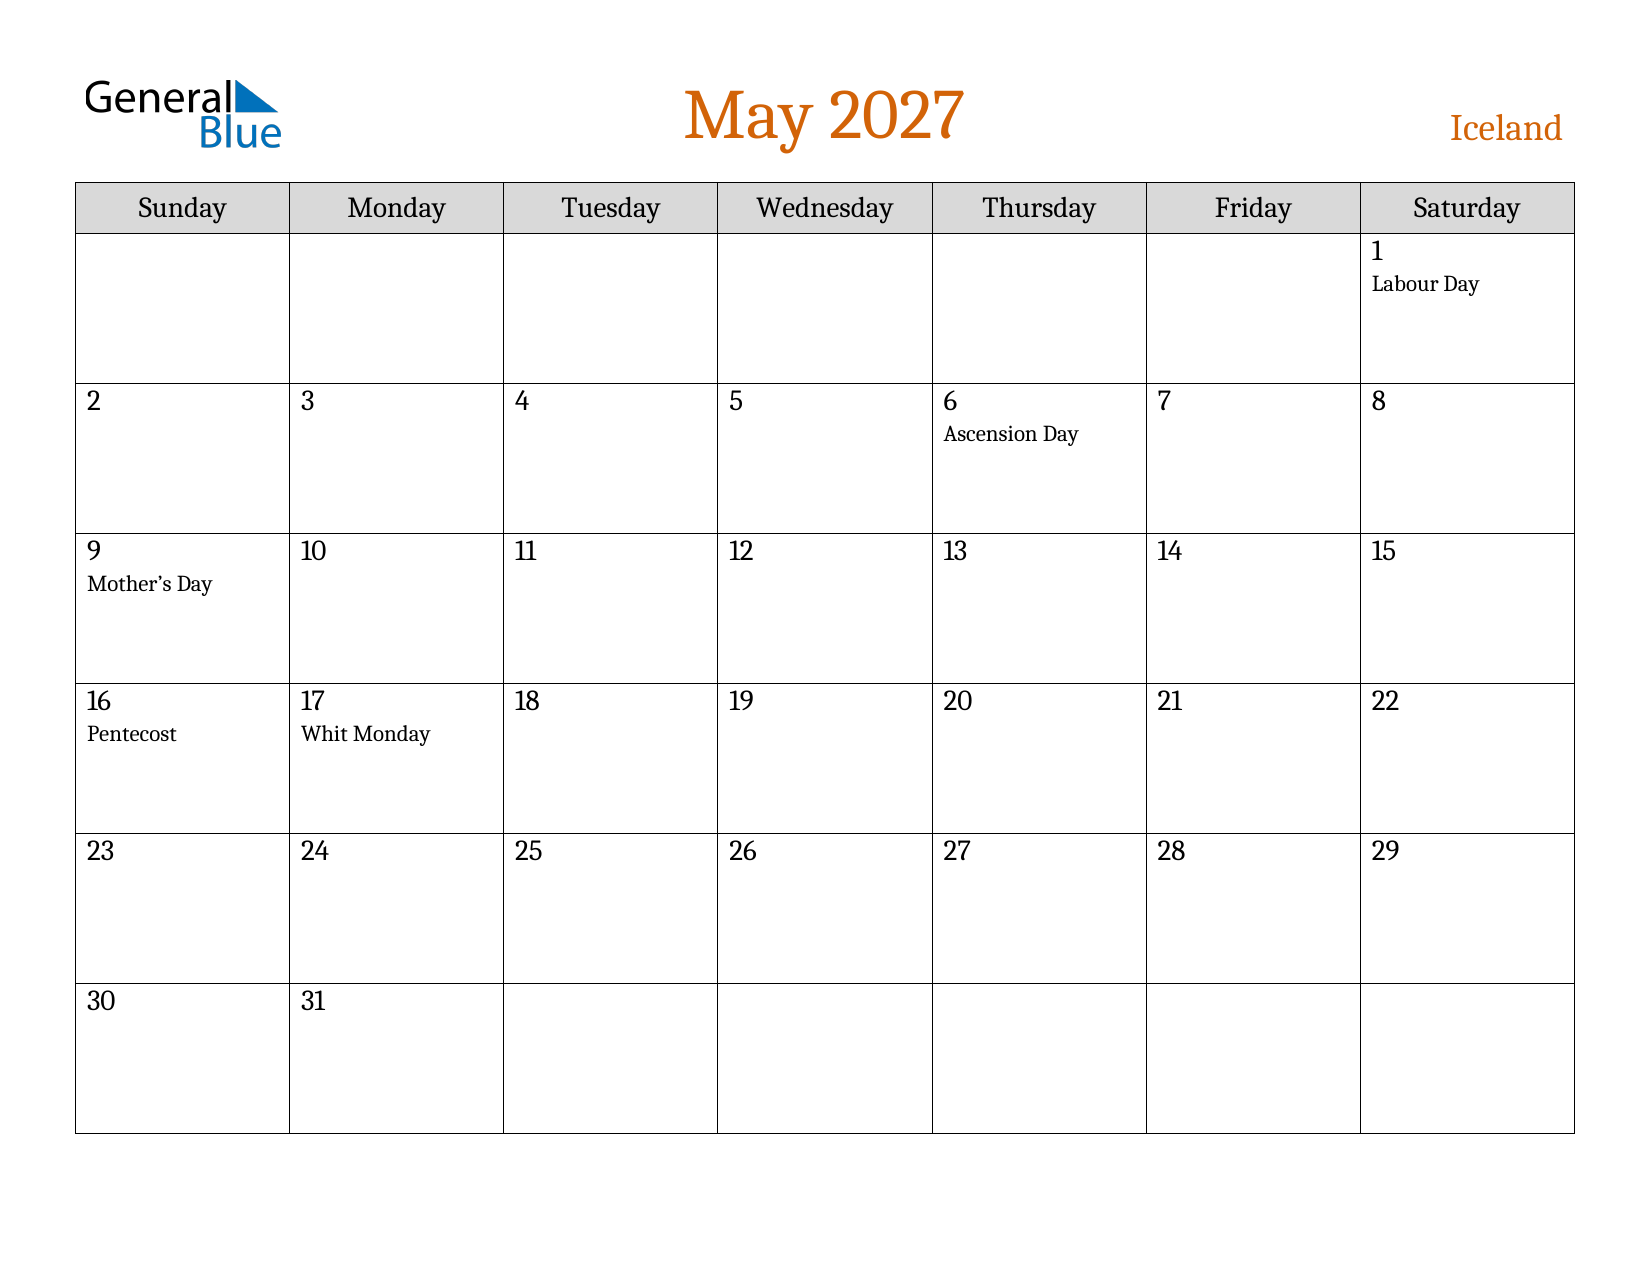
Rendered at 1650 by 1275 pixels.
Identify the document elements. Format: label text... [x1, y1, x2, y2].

table_cell [290, 234, 503, 270]
table_cell [1361, 870, 1574, 983]
table_cell 12 [718, 534, 932, 570]
table_cell 29 [1361, 834, 1574, 870]
table_cell [1147, 570, 1360, 683]
table_cell [290, 270, 503, 383]
table_cell [1147, 1020, 1360, 1133]
table_cell [1147, 870, 1360, 983]
table_cell [76, 234, 289, 270]
table_cell 3 [290, 384, 503, 420]
table_cell 11 [504, 534, 717, 570]
table_cell [1147, 420, 1360, 533]
table_cell 10 [290, 534, 503, 570]
table_cell 14 [1147, 534, 1360, 570]
table_cell [718, 570, 932, 683]
table_cell [718, 870, 932, 983]
table_cell 18 [504, 684, 717, 720]
table_cell [1147, 234, 1360, 270]
table_cell [718, 1020, 932, 1133]
table_cell [504, 234, 717, 270]
table_cell [718, 720, 932, 833]
table_cell [718, 234, 932, 270]
table_cell [76, 270, 289, 383]
table_cell [1147, 720, 1360, 833]
table_cell [718, 420, 932, 533]
table_cell 15 [1361, 534, 1574, 570]
table_cell 9 [76, 534, 289, 570]
table_cell [933, 270, 1146, 383]
table_cell [1361, 984, 1574, 1020]
table_cell 25 [504, 834, 717, 870]
table_cell [933, 234, 1146, 270]
table_cell Whit Monday [290, 720, 503, 833]
table_cell [504, 1020, 717, 1133]
table_cell 2 [76, 384, 289, 420]
table_cell [1361, 420, 1574, 533]
table_cell [504, 870, 717, 983]
table_cell [718, 984, 932, 1020]
table_cell 28 [1147, 834, 1360, 870]
table_cell [76, 420, 289, 533]
table_cell 21 [1147, 684, 1360, 720]
table_cell 1 [1361, 234, 1574, 270]
table_cell Friday [1147, 183, 1360, 233]
table_cell 26 [718, 834, 932, 870]
picture [86, 80, 281, 148]
table_cell Tuesday [504, 183, 717, 233]
table_cell [933, 870, 1146, 983]
table_cell [504, 420, 717, 533]
table_header May 2027 [504, 75, 1146, 182]
table_header Iceland [1146, 75, 1574, 182]
table_cell [1147, 984, 1360, 1020]
table_cell [290, 570, 503, 683]
table_cell [504, 570, 717, 683]
table_cell 24 [290, 834, 503, 870]
table_cell Labour Day [1361, 270, 1574, 383]
table_cell [76, 870, 289, 983]
table_cell 27 [933, 834, 1146, 870]
table_cell 31 [290, 984, 503, 1020]
table_cell [290, 420, 503, 533]
table_cell [1147, 270, 1360, 383]
table_cell Thursday [933, 183, 1146, 233]
table_cell [933, 1020, 1146, 1133]
table_cell Saturday [1361, 183, 1574, 233]
table_cell 20 [933, 684, 1146, 720]
table_cell 4 [504, 384, 717, 420]
table_cell [933, 720, 1146, 833]
table_cell [1361, 720, 1574, 833]
table_cell 17 [290, 684, 503, 720]
table_cell 7 [1147, 384, 1360, 420]
table_cell Monday [290, 183, 503, 233]
table_cell Pentecost [76, 720, 289, 833]
table_cell [290, 1020, 503, 1133]
table_cell [933, 570, 1146, 683]
table_cell 19 [718, 684, 932, 720]
table_cell 8 [1361, 384, 1574, 420]
table_cell Mother’s Day [76, 570, 289, 683]
table_cell 13 [933, 534, 1146, 570]
table_cell 16 [76, 684, 289, 720]
table_cell Ascension Day [933, 420, 1146, 533]
table_cell [290, 870, 503, 983]
table_cell Sunday [76, 183, 289, 233]
table_cell 30 [76, 984, 289, 1020]
table_cell [718, 270, 932, 383]
table_cell [504, 720, 717, 833]
table_cell [504, 270, 717, 383]
table_cell Wednesday [718, 183, 932, 233]
table_cell [1361, 1020, 1574, 1133]
table_cell [1361, 570, 1574, 683]
table_header [76, 75, 503, 182]
table_cell 22 [1361, 684, 1574, 720]
table_cell 6 [933, 384, 1146, 420]
table_cell 23 [76, 834, 289, 870]
table_cell 5 [718, 384, 932, 420]
table_cell [504, 984, 717, 1020]
table_cell [933, 984, 1146, 1020]
table_cell [76, 1020, 289, 1133]
